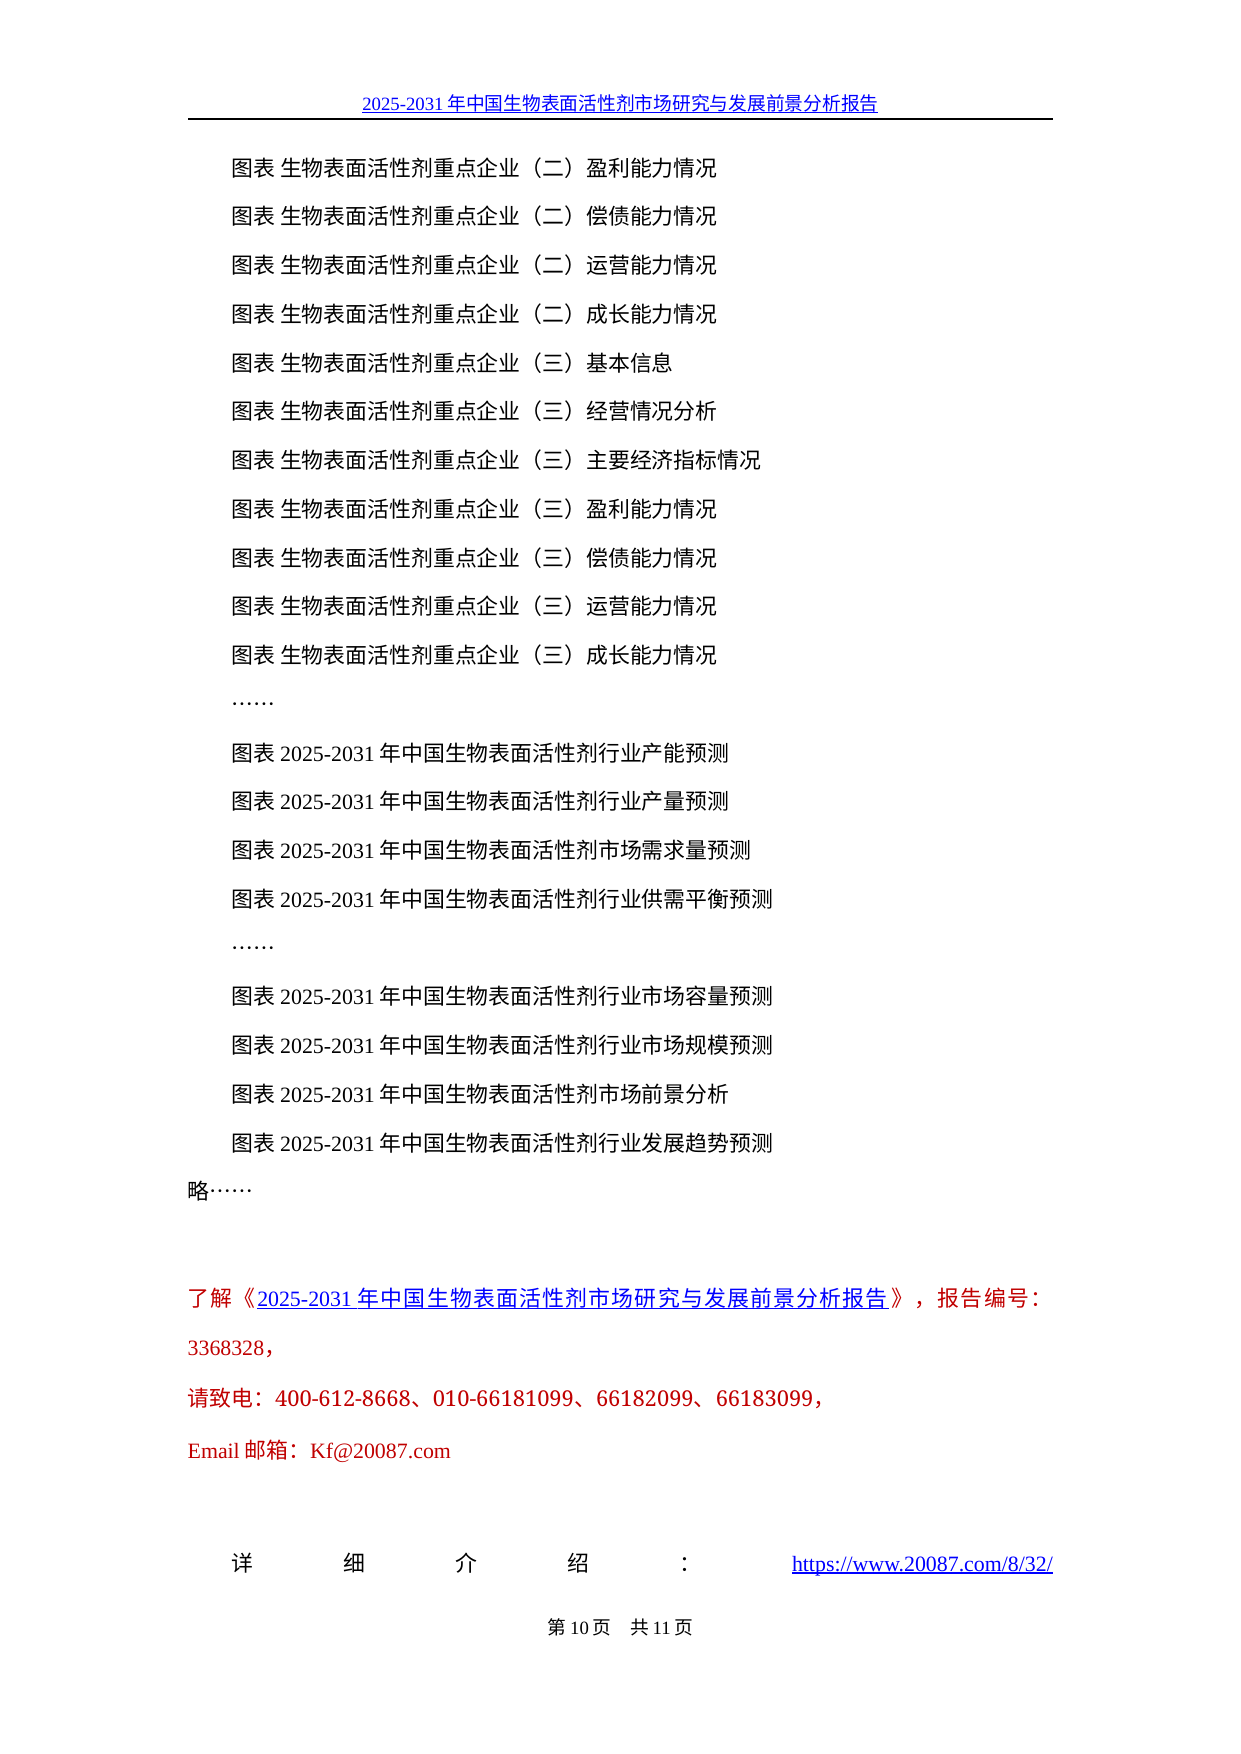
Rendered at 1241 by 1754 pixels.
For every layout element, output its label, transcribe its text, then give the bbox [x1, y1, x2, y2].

text 了解《2025-2031年中国生物表面活性剂市场研究与发展前景分析报告》，报告编号：3368328， [187, 1280, 1053, 1362]
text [187, 150, 1053, 1206]
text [187, 1545, 1053, 1578]
text 请致电：400-612-8668、010-66181099、66182099、66183099， [187, 1381, 1053, 1413]
text Email邮箱：Kf@20087.com [187, 1432, 1053, 1465]
